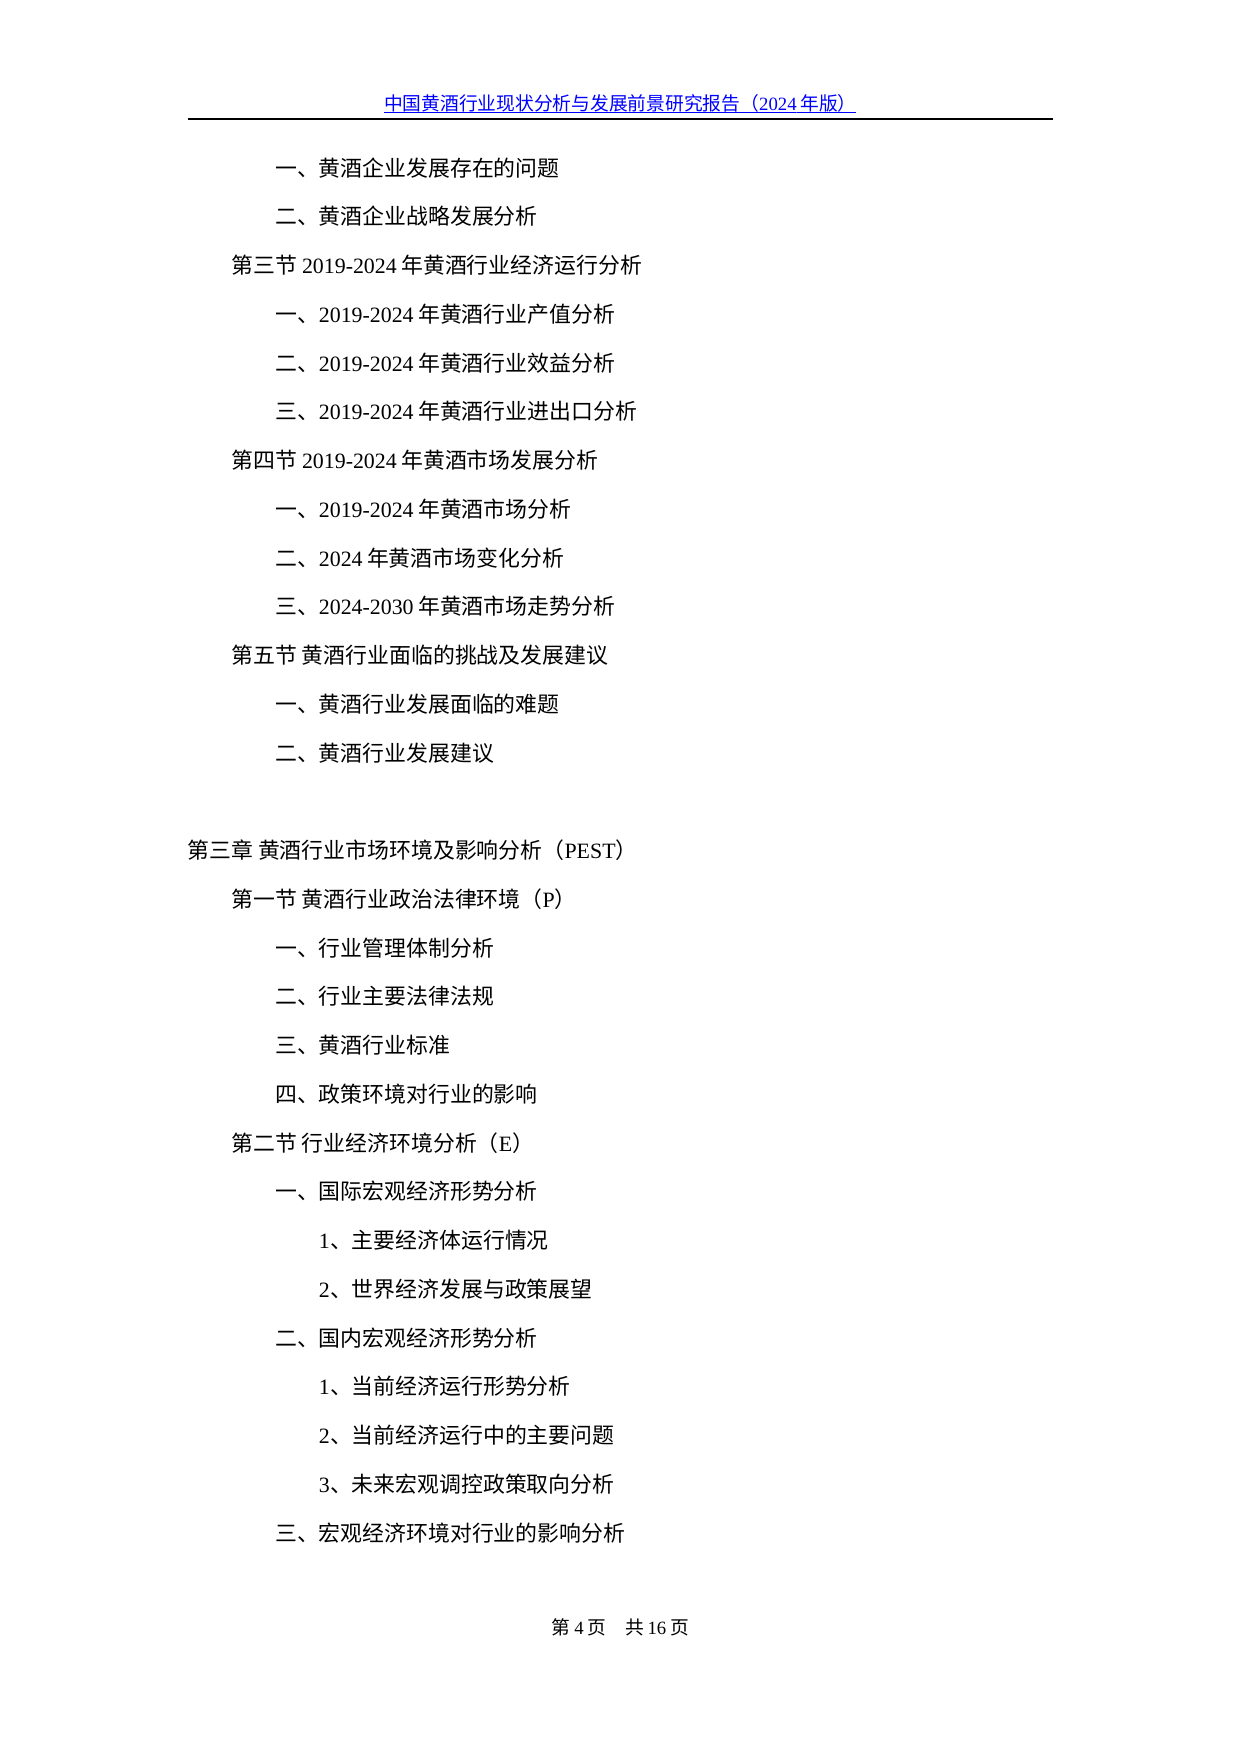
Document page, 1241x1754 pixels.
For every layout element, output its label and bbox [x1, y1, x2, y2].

text [187, 150, 1053, 1548]
